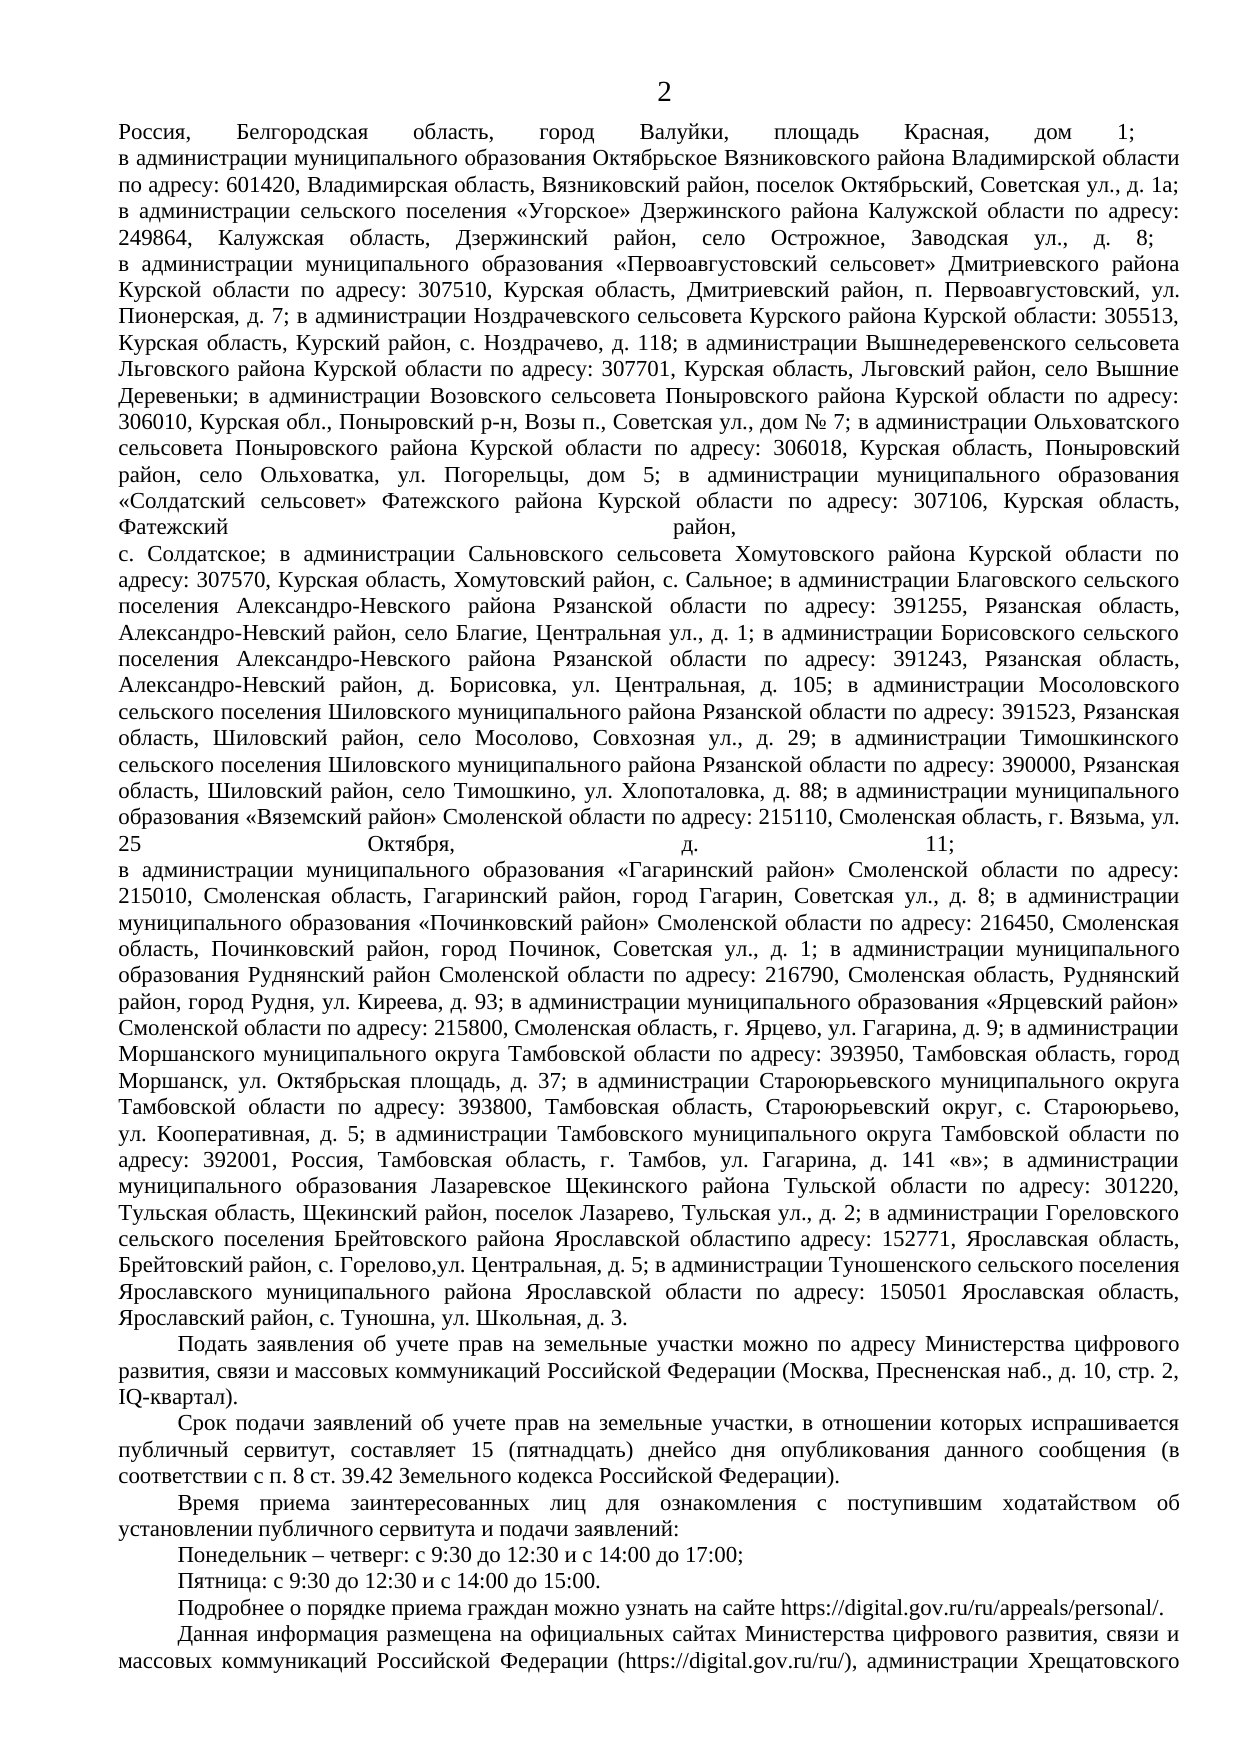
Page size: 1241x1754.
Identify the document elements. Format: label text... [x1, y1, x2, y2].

text Срок подачи заявлений об учете прав на земельные участки, в отношении которых испрашивается публичный сервитут, составляет 15 (пятнадцать) днейсо дня опубликования данного сообщения (в соответствии с п. 8 ст. 39.42 Земельного кодекса Российской Федерации). [118, 1409, 1181, 1488]
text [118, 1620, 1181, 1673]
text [118, 118, 1181, 1330]
text Пятница: с 9:30 до 12:30 и с 14:00 до 15:00. [118, 1568, 1181, 1594]
text Понедельник – четверг: с 9:30 до 12:30 и с 14:00 до 17:00; [118, 1541, 1181, 1568]
text Подробнее о порядке приема граждан можно узнать на сайте https://digital.gov.ru/ru/appeals/personal/. [118, 1594, 1181, 1620]
text Подать заявления об учете прав на земельные участки можно по адресу Министерства цифрового развития, связи и массовых коммуникаций Российской Федерации (Москва, Пресненская наб., д. 10, стр. 2, IQ-квартал). [118, 1330, 1181, 1409]
text Время приема заинтересованных лиц для ознакомления с поступившим ходатайством об установлении публичного сервитута и подачи заявлений: [118, 1488, 1181, 1541]
